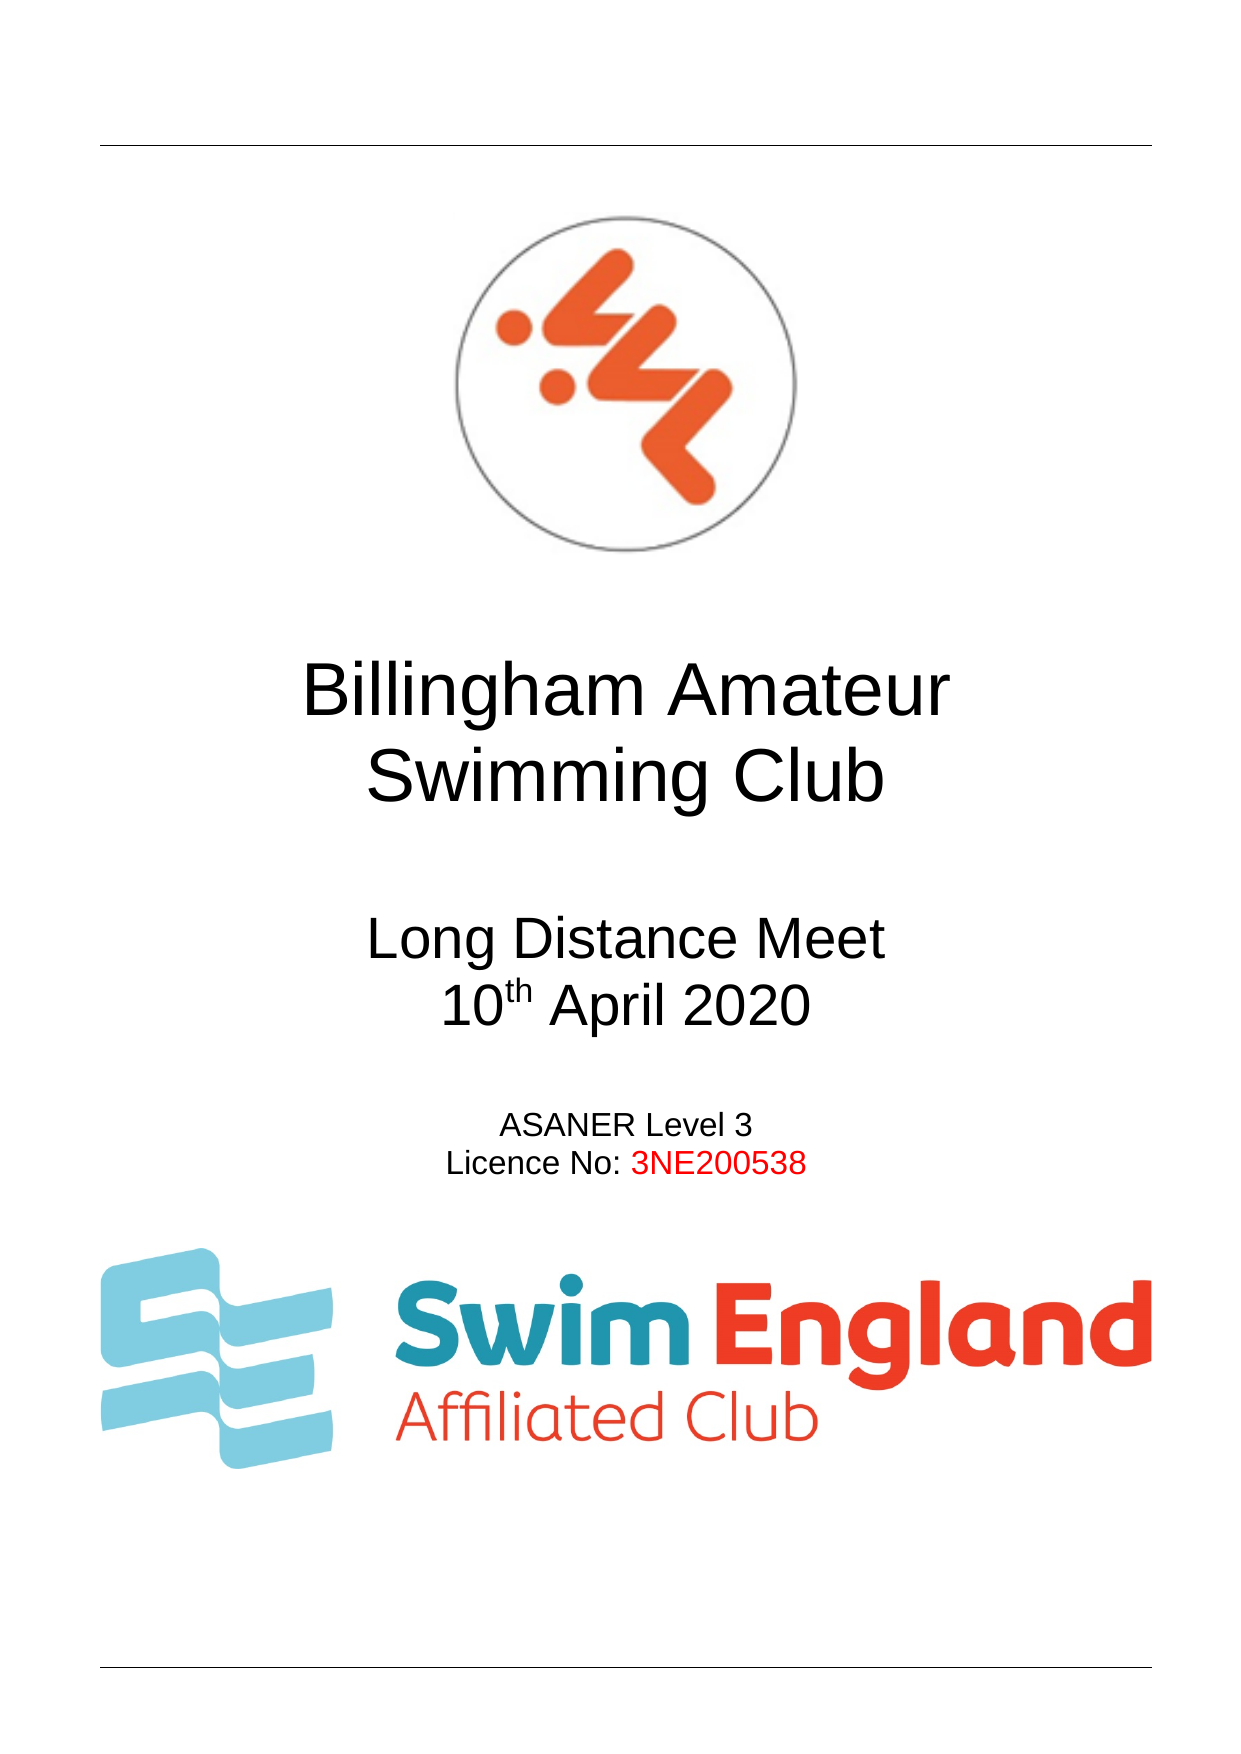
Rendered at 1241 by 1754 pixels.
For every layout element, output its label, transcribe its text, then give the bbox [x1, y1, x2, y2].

picture [452, 212, 800, 559]
text 10th April 2020 [100, 971, 1152, 1038]
text Billingham Amateur [100, 645, 1152, 731]
picture [100, 1248, 1152, 1469]
text Long Distance Meet [100, 904, 1152, 971]
text Licence No: 3NE200538 [100, 1143, 1152, 1182]
text ASANER Level 3 [100, 1105, 1152, 1143]
text Swimming Club [100, 731, 1152, 817]
